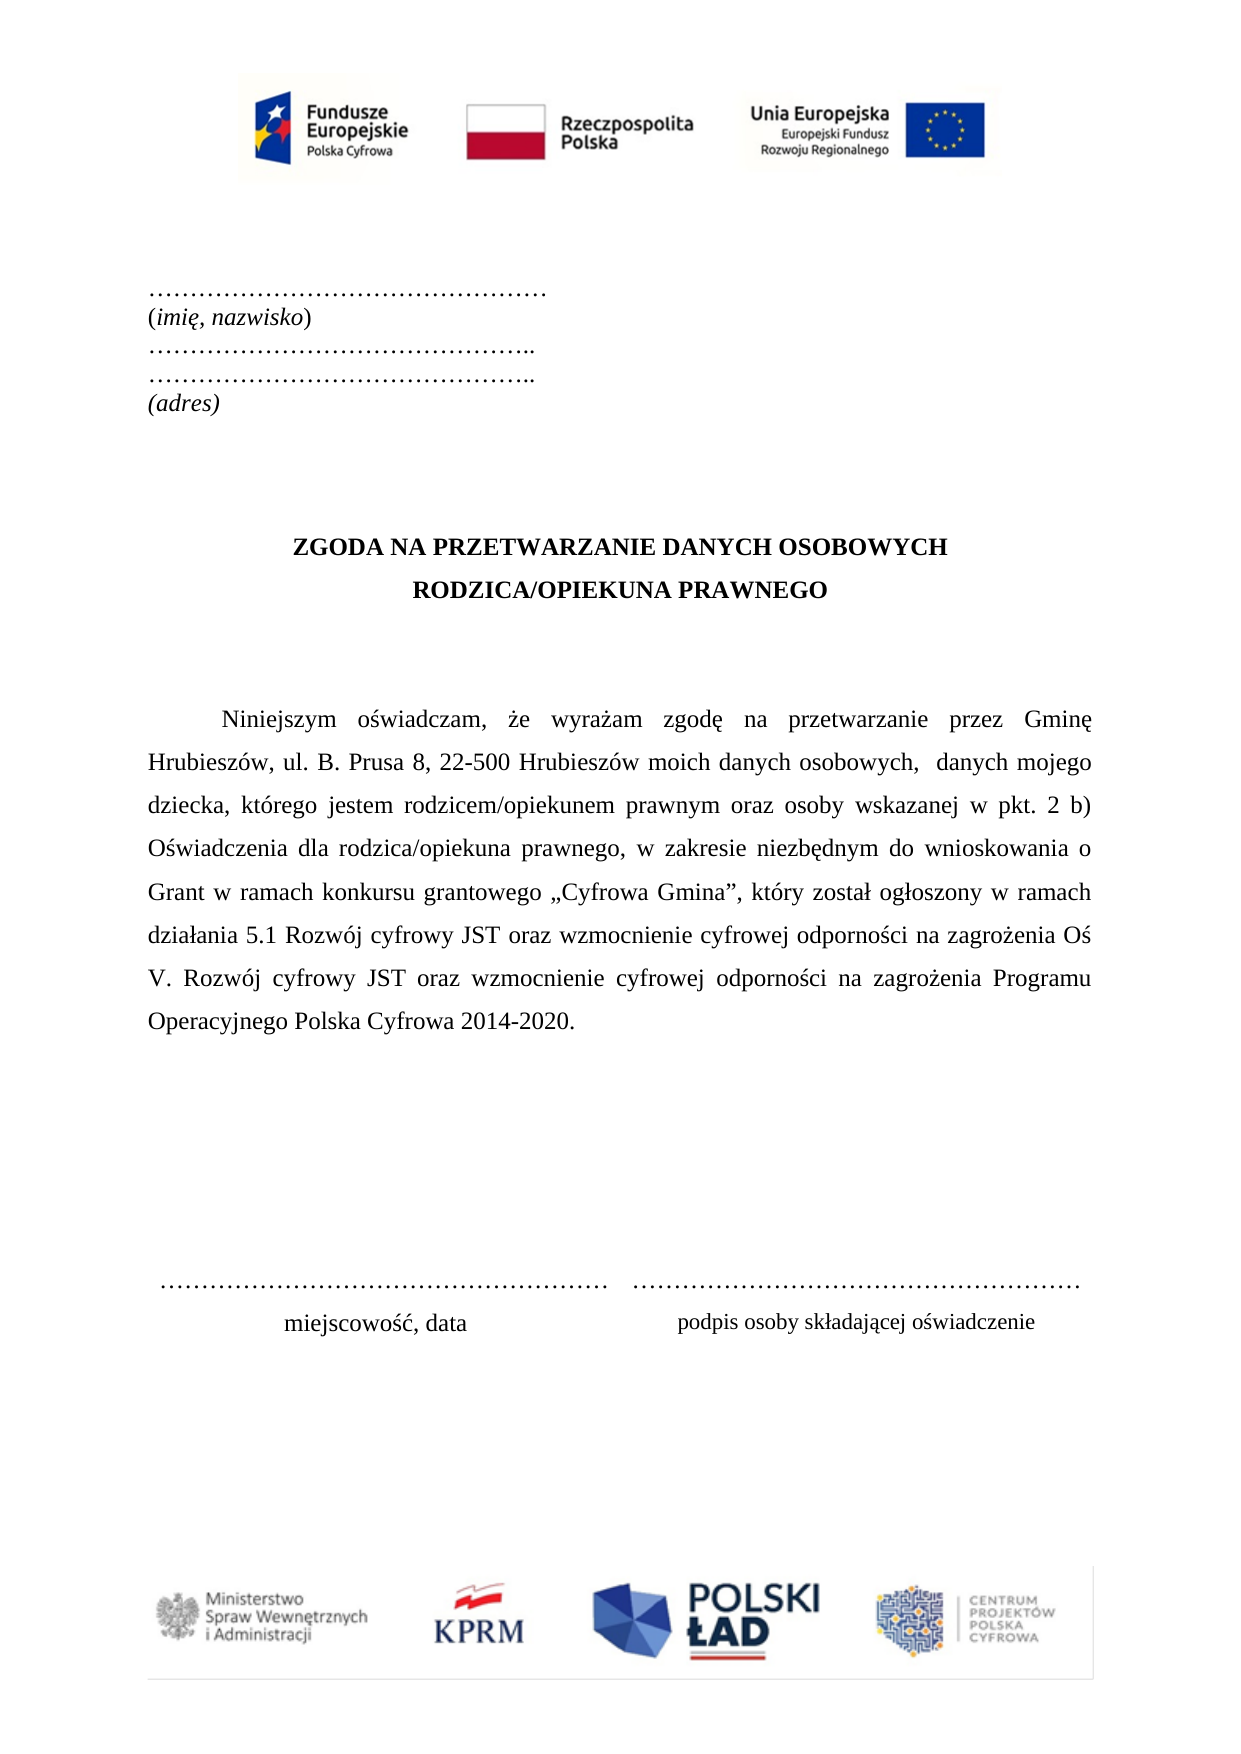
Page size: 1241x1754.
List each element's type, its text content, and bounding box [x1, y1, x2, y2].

table_cell podpis osoby składającej oświadczenie [620, 1308, 1093, 1351]
picture [238, 73, 1003, 185]
text (adres) [148, 388, 1093, 417]
text (imię, nazwisko) [148, 302, 1093, 330]
text ………………………………………… [148, 273, 1093, 302]
table_header ……………………………………………… [620, 1222, 1093, 1308]
table_cell miejscowość, data [148, 1308, 620, 1351]
text ……………………………………….. [148, 359, 1093, 388]
text Niniejszym oświadczam, że wyrażam zgodę na przetwarzanie przez Gminę Hrubieszów, ul. B. Prusa 8, 22-500 Hrubieszów moich danych osobowych, danych mojego dziecka, którego jestem rodzicem/opiekunem prawnym oraz osoby wskazanej w pkt. 2 b) Oświadczenia dla rodzica/opiekuna prawnego, w zakresie niezbędnym do wnioskowania o Grant w ramach konkursu grantowego „Cyfrowa Gmina”, który został ogłoszony w ramach działania 5.1 Rozwój cyfrowy JST oraz wzmocnienie cyfrowej odporności na zagrożenia Oś V. Rozwój cyfrowy JST oraz wzmocnienie cyfrowej odporności na zagrożenia Programu Operacyjnego Polska Cyfrowa 2014-2020. [148, 704, 1093, 1035]
text ……………………………………….. [148, 330, 1093, 359]
text RODZICA/OPIEKUNA PRAWNEGO [148, 575, 1093, 603]
table_header ……………………………………………… [148, 1222, 620, 1308]
picture [147, 1566, 1095, 1681]
text ZGODA NA PRZETWARZANIE DANYCH OSOBOWYCH [148, 532, 1093, 560]
